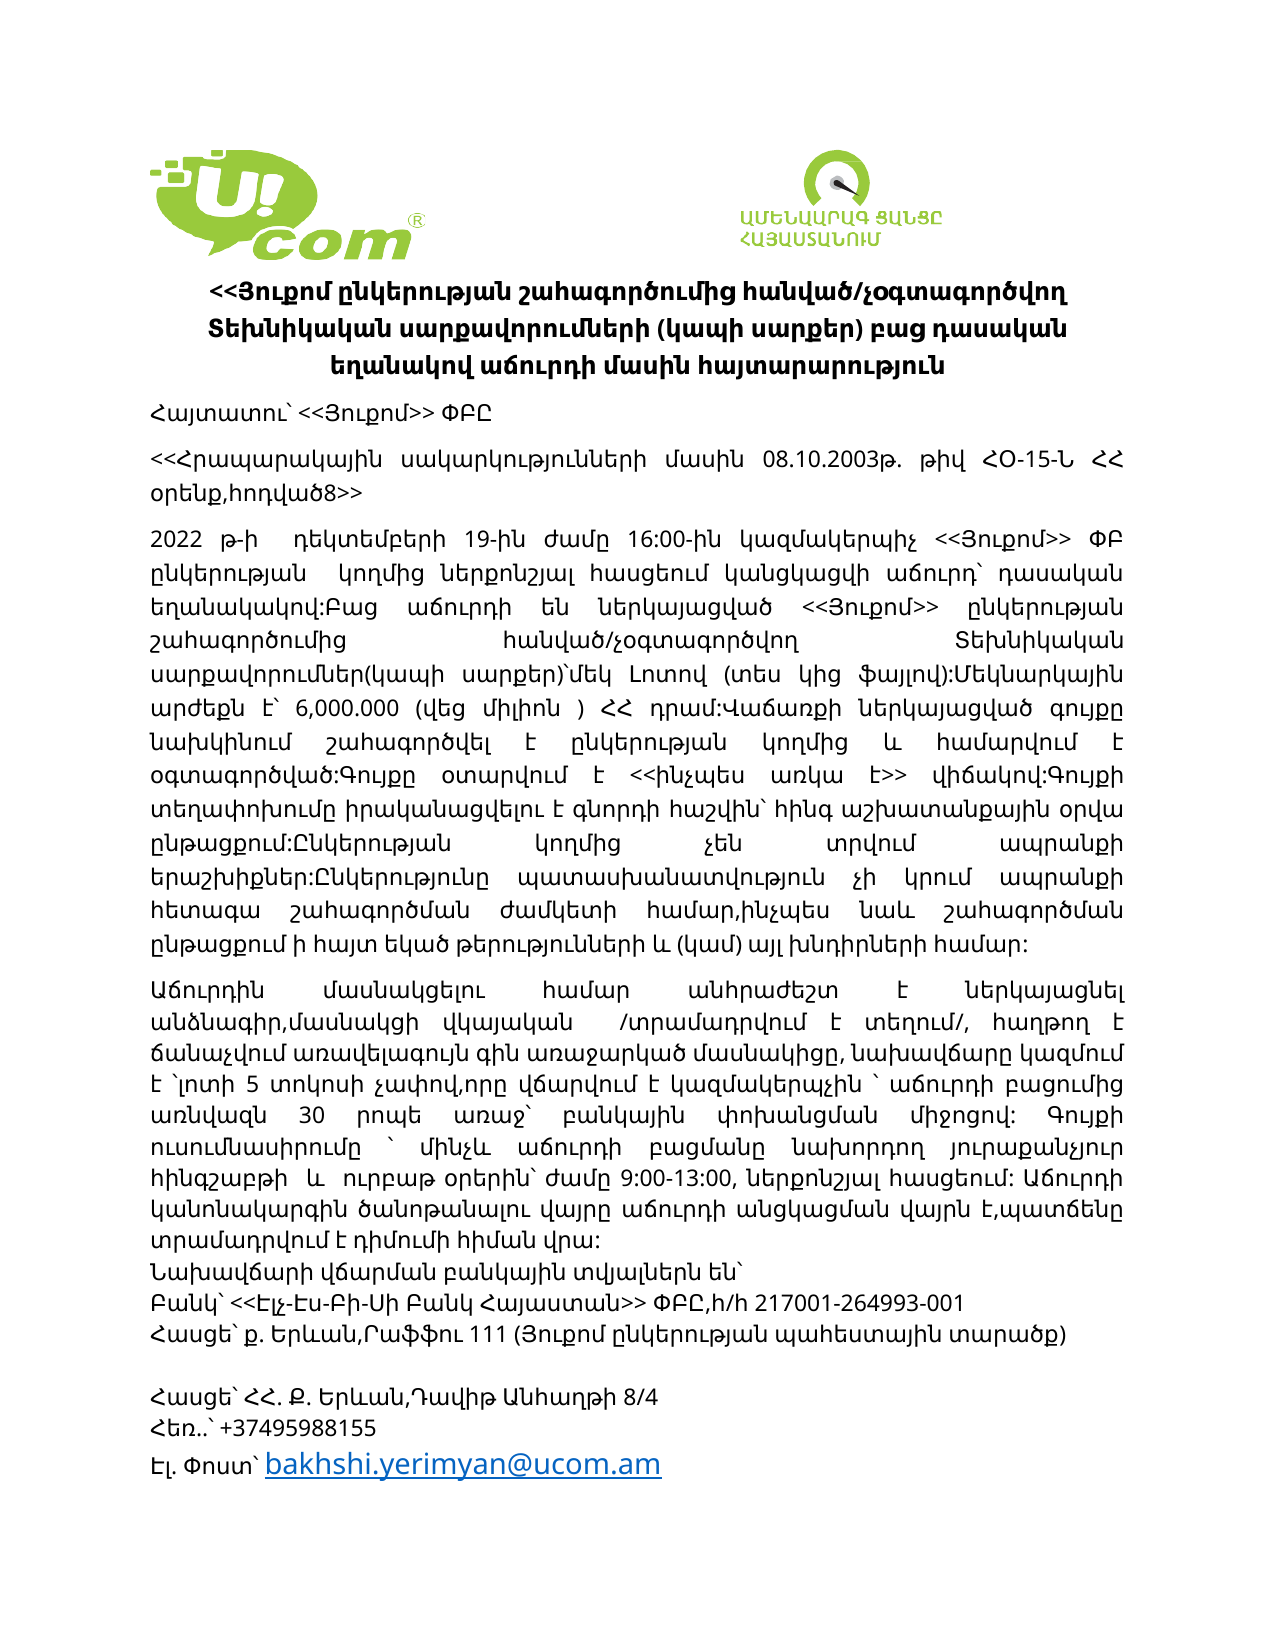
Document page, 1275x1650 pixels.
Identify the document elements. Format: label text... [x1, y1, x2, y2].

text Հասցե՝ ք. Երևան,Րաֆֆու 111 (Յուքոմ ընկերության պահեստային տարածք) [150, 1318, 1125, 1349]
picture [150, 150, 426, 260]
text Աճուրդին մասնակցելու համար անհրաժեշտ է ներկայացնել անձնագիր,մասնակցի վկայական /տրամադրվում է տեղում/, հաղթող է ճանաչվում առավելագույն գին առաջարկած մասնակիցը, նախավճարը կազմում է ՝լոտի 5 տոկոսի չափով,որը վճարվում է կազմակերպչին ՝ աճուրդի բացումից առնվազն 30 րոպե առաջ՝ բանկային փոխանցման միջոցով: Գույքի ուսումնասիրումը ՝ մինչև աճուրդի բացմանը նախորդող յուրաքանչյուր հինգշաբթի և ուրբաթ օրերին՝ ժամը 9:00-13:00, ներքոնշյալ հասցեում: Աճուրդի կանոնակարգին ծանոթանալու վայրը աճուրդի անցկացման վայրն է,պատճենը տրամադրվում է դիմումի հիման վրա: [150, 974, 1125, 1256]
text Հասցե՝ ՀՀ. Ք. Երևան,Դավիթ Անհաղթի 8/4 [150, 1381, 1125, 1412]
picture [740, 211, 942, 247]
text Էլ. Փոստ՝ bakhshi.yerimyan@ucom.am [150, 1443, 1125, 1483]
text Հեռ..՝ +37495988155 [150, 1412, 1125, 1443]
text Հայտատու՝ <<Յուքոմ>> ՓԲԸ [150, 397, 1125, 428]
text Բանկ՝ <<Էլչ-Էս-Բի-Սի Բանկ Հայաստան>> ՓԲԸ,հ/հ 217001-264993-001 [150, 1287, 1125, 1318]
text Նախավճարի վճարման բանկային տվյալներն են՝ [150, 1256, 1125, 1287]
text <<Յուքոմ ընկերության շահագործումից հանված/չօգտագործվող Տեխնիկական սարքավորումների (կապի սարքեր) բաց դասական եղանակով աճուրդի մասին հայտարարություն [150, 274, 1125, 382]
text 2022 թ-ի դեկտեմբերի 19-ին ժամը 16:00-ին կազմակերպիչ <<Յուքոմ>> ՓԲ ընկերության կողմից ներքոնշյալ հասցեում կանցկացվի աճուրդ՝ դասական եղանակակով:Բաց աճուրդի են ներկայացված <<Յուքոմ>> ընկերության շահագործումից հանված/չօգտագործվող Տեխնիկական սարքավորումներ(կապի սարքեր)՝մեկ Լոտով (տես կից ֆայլով):Մեկնարկային արժեքն է՝ 6,000.000 (վեց միլիոն ) ՀՀ դրամ:Վաճառքի ներկայացված գույքը նախկինում շահագործվել է ընկերության կողմից և համարվում է օգտագործված:Գույքը օտարվում է <<ինչպես առկա է>> վիճակով:Գույքի տեղափոխումը իրականացվելու է գնորդի հաշվին՝ հինգ աշխատանքային օրվա ընթացքում:Ընկերության կողմից չեն տրվում ապրանքի երաշխիքներ:Ընկերությունը պատասխանատվություն չի կրում ապրանքի հետագա շահագործման ժամկետի համար,ինչպես նաև շահագործման ընթացքում ի հայտ եկած թերությունների և (կամ) այլ խնդիրների համար: [150, 523, 1125, 959]
text <<Հրապարակային սակարկությունների մասին 08.10.2003թ. թիվ ՀՕ-15-Ն ՀՀ օրենք,հոդված8>> [150, 443, 1125, 508]
